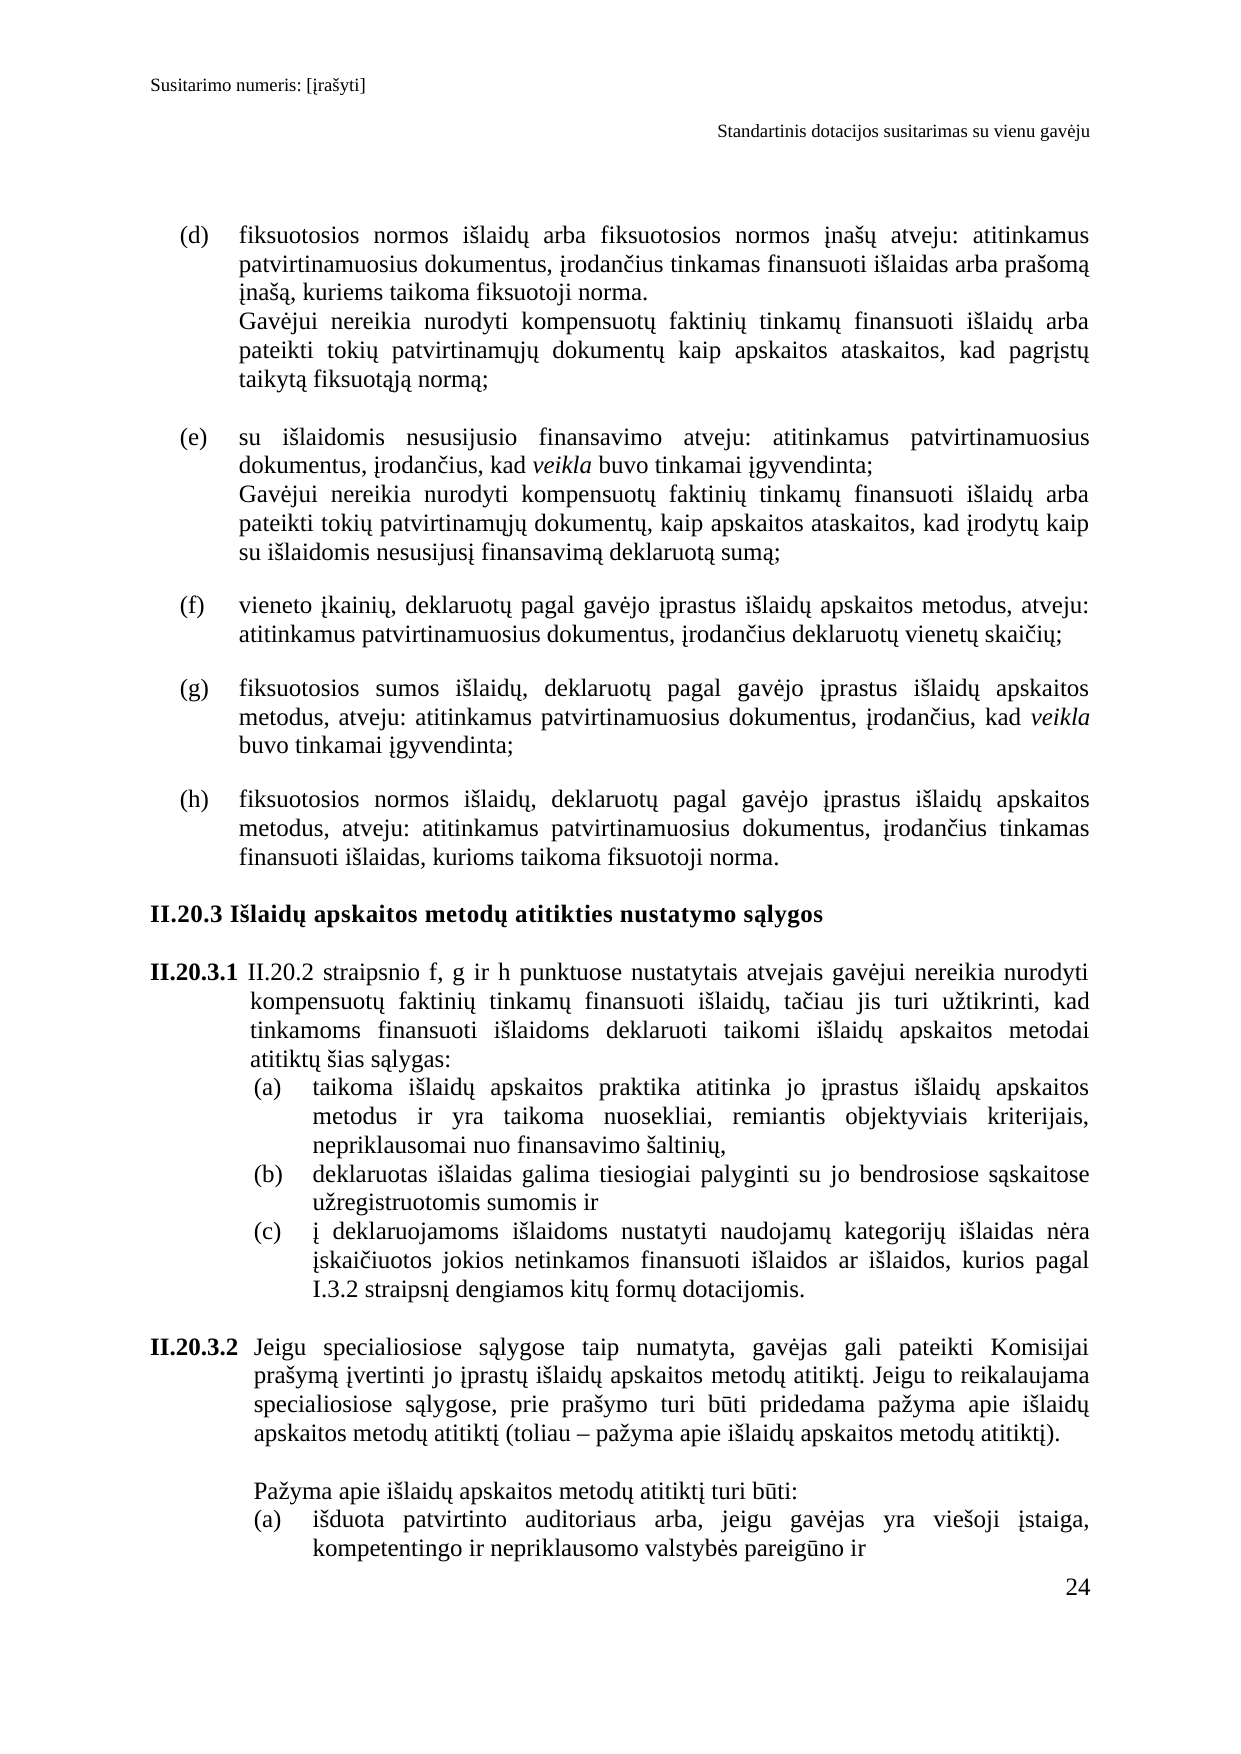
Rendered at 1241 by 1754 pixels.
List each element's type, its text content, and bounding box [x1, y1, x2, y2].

text II.20.3.2 Jeigu specialiosiose sąlygose taip numatyta, gavėjas gali pateikti Komisijai prašymą įvertinti jo įprastų išlaidų apskaitos metodų atitiktį. Jeigu to reikalaujama specialiosiose sąlygose, prie prašymo turi būti pridedama pažyma apie išlaidų apskaitos metodų atitiktį (toliau – pažyma apie išlaidų apskaitos metodų atitiktį). [150, 1332, 1090, 1447]
text Pažyma apie išlaidų apskaitos metodų atitiktį turi būti: [253, 1476, 1090, 1504]
list vieneto įkainių, deklaruotų pagal gavėjo įprastus išlaidų apskaitos metodus, atveju: atitinkamus patvirtinamuosius dokumentus, įrodančius deklaruotų vienetų skaičių; [179, 590, 1090, 648]
subtitle II.20.3 Išlaidų apskaitos metodų atitikties nustatymo sąlygos [150, 899, 1090, 928]
list fiksuotosios normos išlaidų arba fiksuotosios normos įnašų atveju: atitinkamus patvirtinamuosius dokumentus, įrodančius tinkamas finansuoti išlaidas arba prašomą įnašą, kuriems taikoma fiksuotoji norma. [179, 220, 1090, 306]
list su išlaidomis nesusijusio finansavimo atveju: atitinkamus patvirtinamuosius dokumentus, įrodančius, kad veikla buvo tinkamai įgyvendinta; [179, 422, 1090, 479]
list taikoma išlaidų apskaitos praktika atitinka jo įprastus išlaidų apskaitos metodus ir yra taikoma nuosekliai, remiantis objektyviais kriterijais, nepriklausomai nuo finansavimo šaltinių, [253, 1072, 1090, 1159]
text Gavėjui nereikia nurodyti kompensuotų faktinių tinkamų finansuoti išlaidų arba pateikti tokių patvirtinamųjų dokumentų kaip apskaitos ataskaitos, kad pagrįstų taikytą fiksuotąją normą; [239, 306, 1090, 392]
list deklaruotas išlaidas galima tiesiogiai palyginti su jo bendrosiose sąskaitose užregistruotomis sumomis ir [253, 1159, 1090, 1216]
text II.20.3.1 II.20.2 straipsnio f, g ir h punktuose nustatytais atvejais gavėjui nereikia nurodyti kompensuotų faktinių tinkamų finansuoti išlaidų, tačiau jis turi užtikrinti, kad tinkamoms finansuoti išlaidoms deklaruoti taikomi išlaidų apskaitos metodai atitiktų šias sąlygas: [150, 957, 1090, 1072]
list fiksuotosios normos išlaidų, deklaruotų pagal gavėjo įprastus išlaidų apskaitos metodus, atveju: atitinkamus patvirtinamuosius dokumentus, įrodančius tinkamas finansuoti išlaidas, kurioms taikoma fiksuotoji norma. [179, 784, 1090, 870]
list išduota patvirtinto auditoriaus arba, jeigu gavėjas yra viešoji įstaiga, kompetentingo ir nepriklausomo valstybės pareigūno ir [253, 1504, 1090, 1562]
list fiksuotosios sumos išlaidų, deklaruotų pagal gavėjo įprastus išlaidų apskaitos metodus, atveju: atitinkamus patvirtinamuosius dokumentus, įrodančius, kad veikla buvo tinkamai įgyvendinta; [179, 673, 1090, 759]
text Gavėjui nereikia nurodyti kompensuotų faktinių tinkamų finansuoti išlaidų arba pateikti tokių patvirtinamųjų dokumentų, kaip apskaitos ataskaitos, kad įrodytų kaip su išlaidomis nesusijusį finansavimą deklaruotą sumą; [239, 479, 1090, 565]
list į deklaruojamoms išlaidoms nustatyti naudojamų kategorijų išlaidas nėra įskaičiuotos jokios netinkamos finansuoti išlaidos ar išlaidos, kurios pagal I.3.2 straipsnį dengiamos kitų formų dotacijomis. [253, 1216, 1090, 1302]
